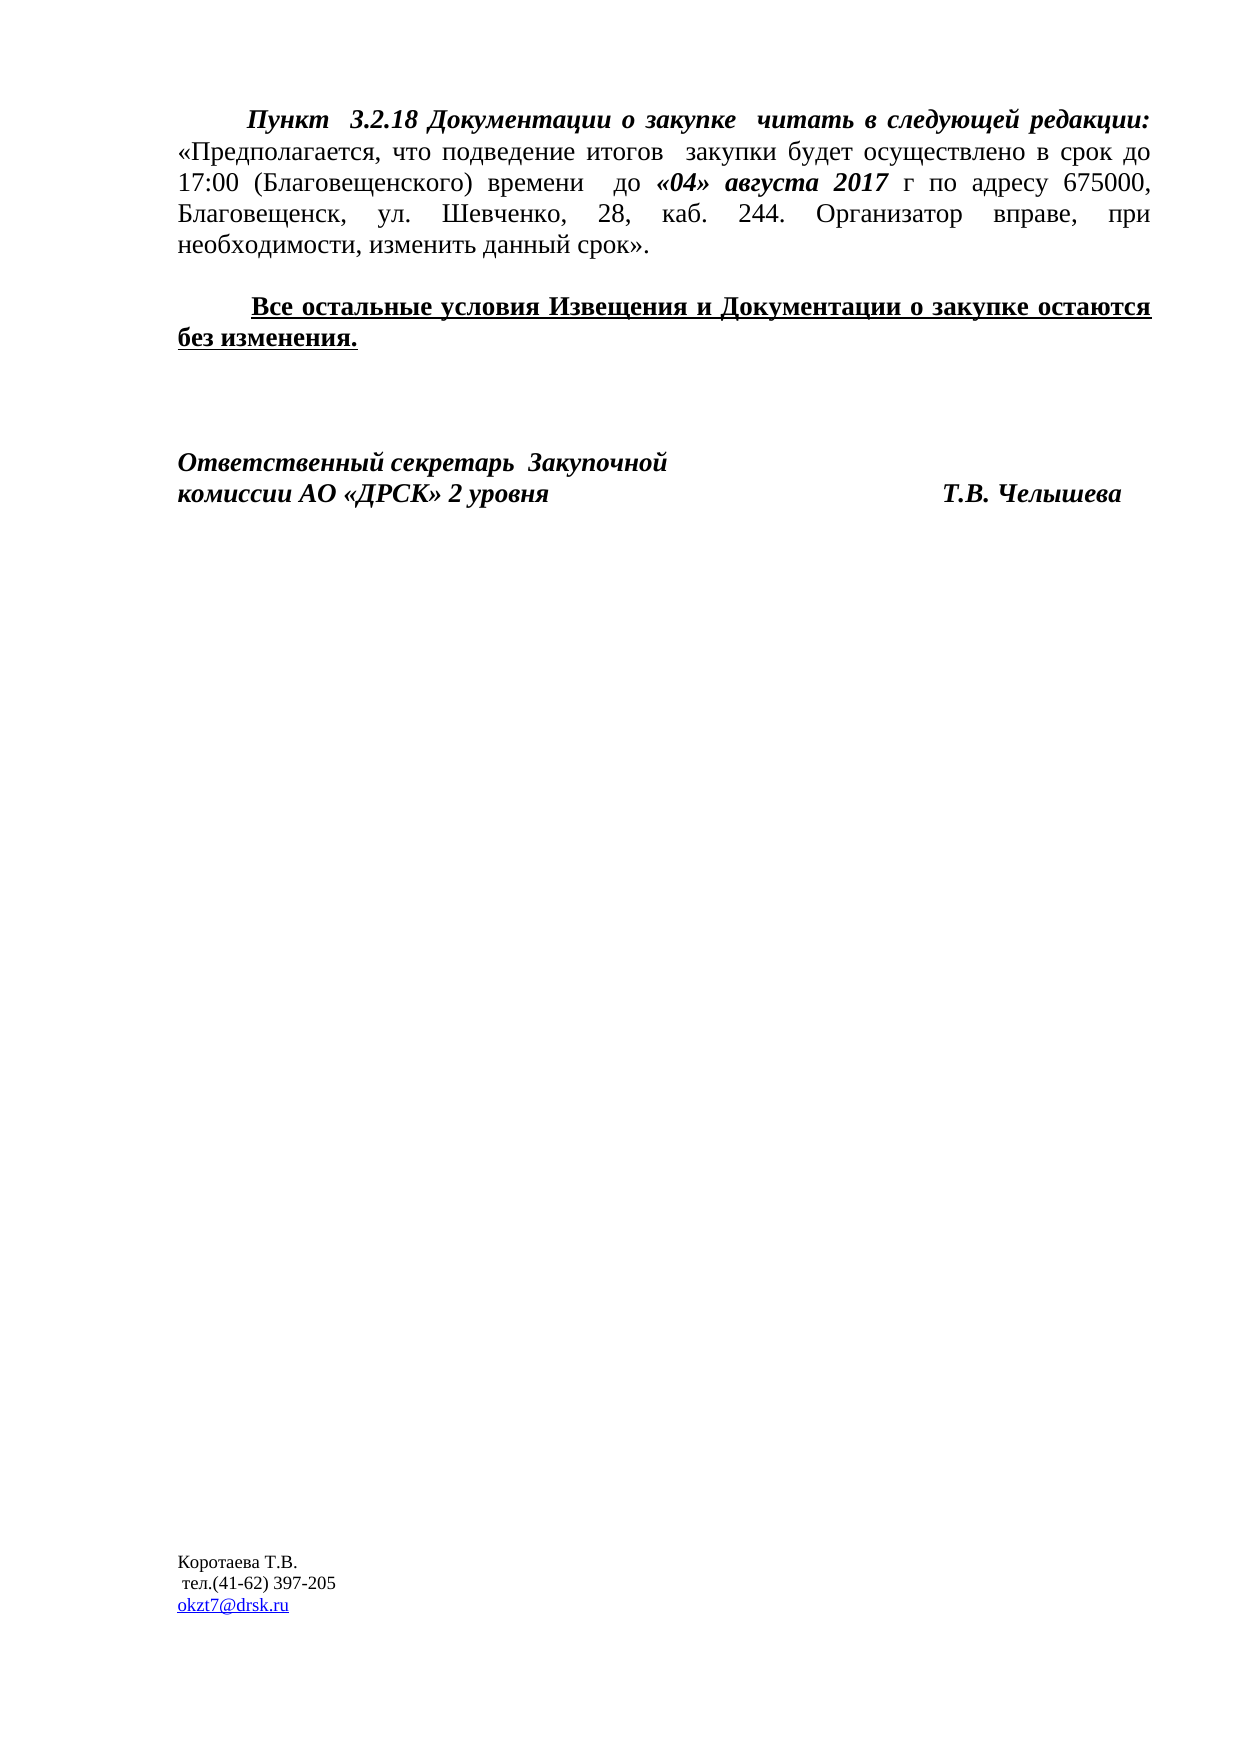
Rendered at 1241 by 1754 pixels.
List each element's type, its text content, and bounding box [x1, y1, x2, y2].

text Пункт 3.2.18 Документации о закупке читать в следующей редакции: «Предполагается, что подведение итогов закупки будет осуществлено в срок до 17:00 (Благовещенского) времени до «04» августа 2017 г по адресу 675000, Благовещенск, ул. Шевченко, 28, каб. 244. Организатор вправе, при необходимости, изменить данный срок». [177, 103, 1152, 259]
text Все остальные условия Извещения и Документации о закупке остаются без изменения. [177, 290, 1152, 353]
text okzt7@drsk.ru [177, 1594, 1152, 1615]
text комиссии АО «ДРСК» 2 уровня Т.В. Челышева [177, 477, 1152, 508]
text Ответственный секретарь Закупочной [177, 446, 1152, 477]
text тел.(41-62) 397-205 [177, 1572, 1152, 1594]
text Коротаева Т.В. [177, 1551, 1152, 1572]
